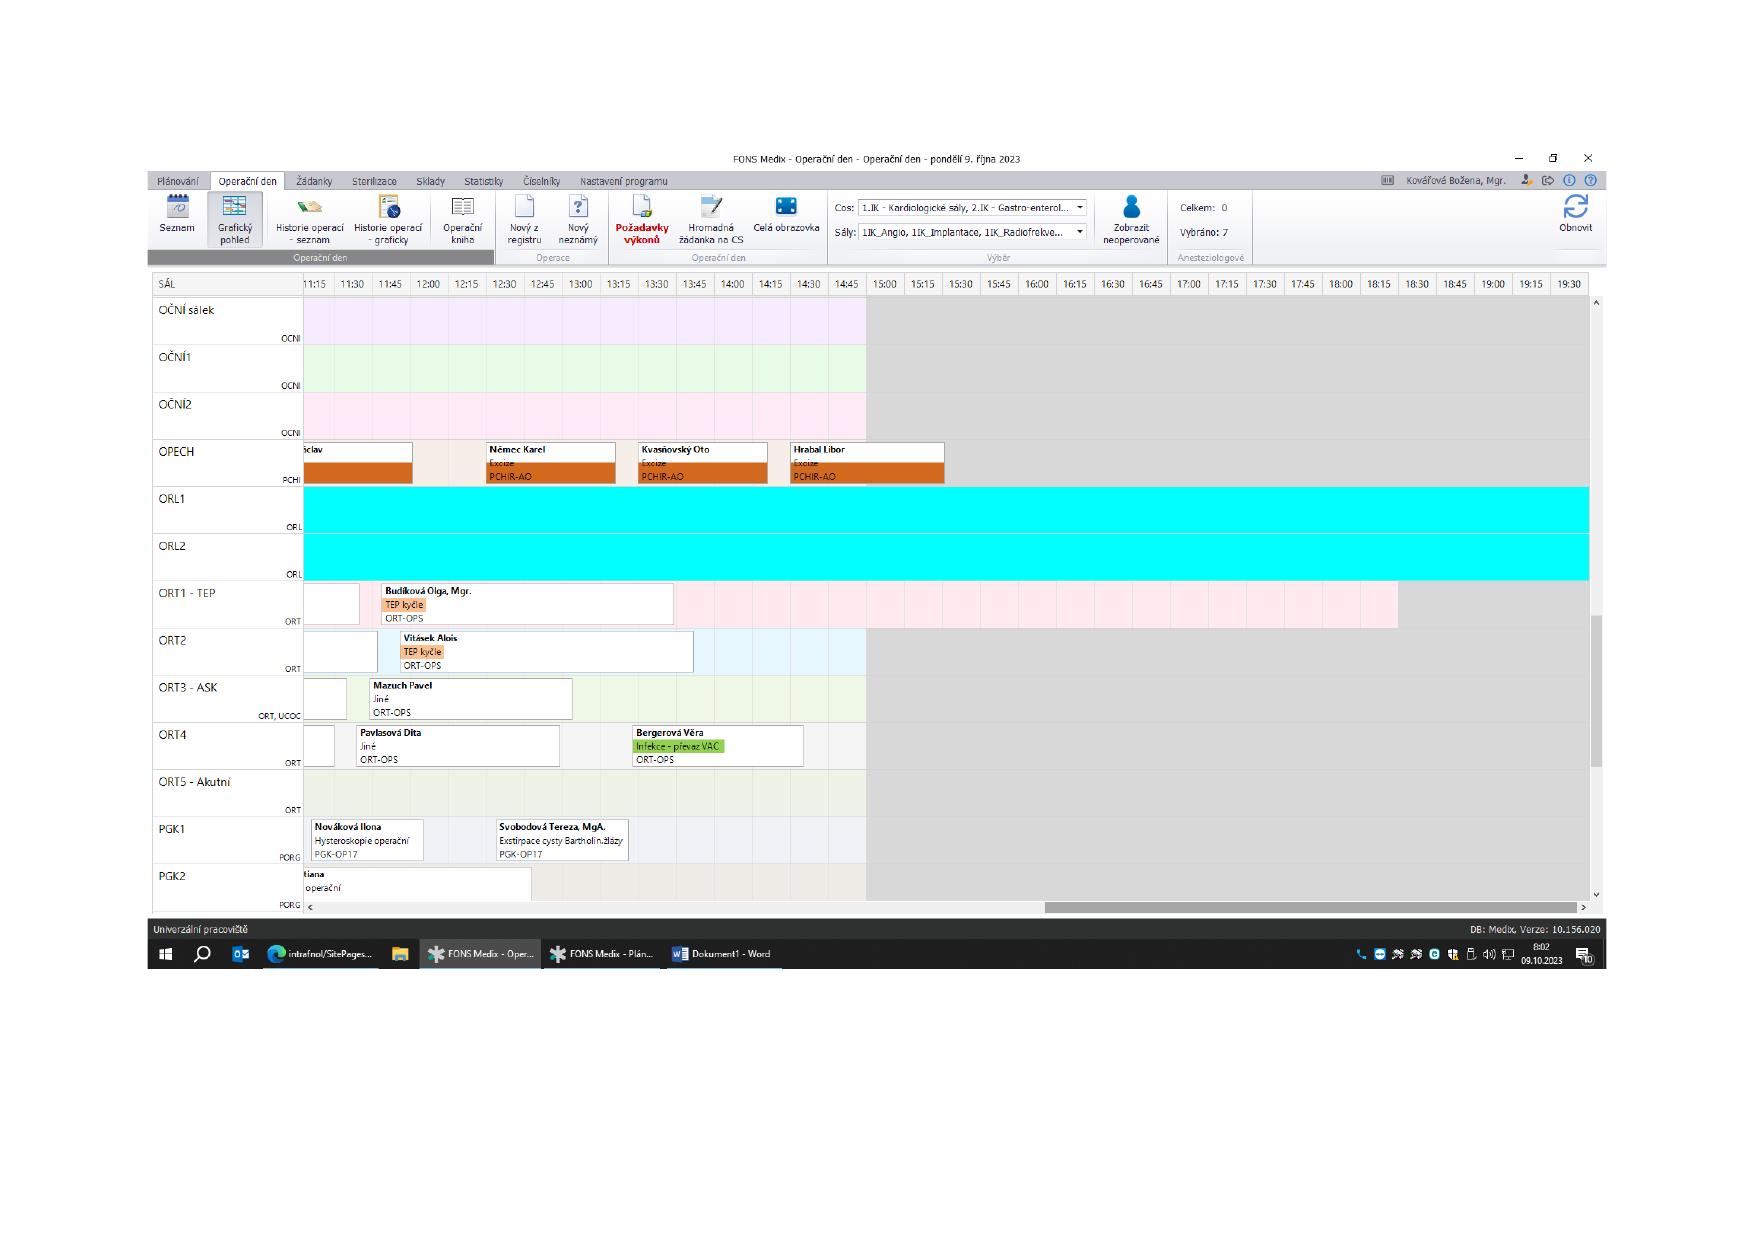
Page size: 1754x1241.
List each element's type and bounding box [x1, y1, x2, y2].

picture [147, 147, 1607, 969]
